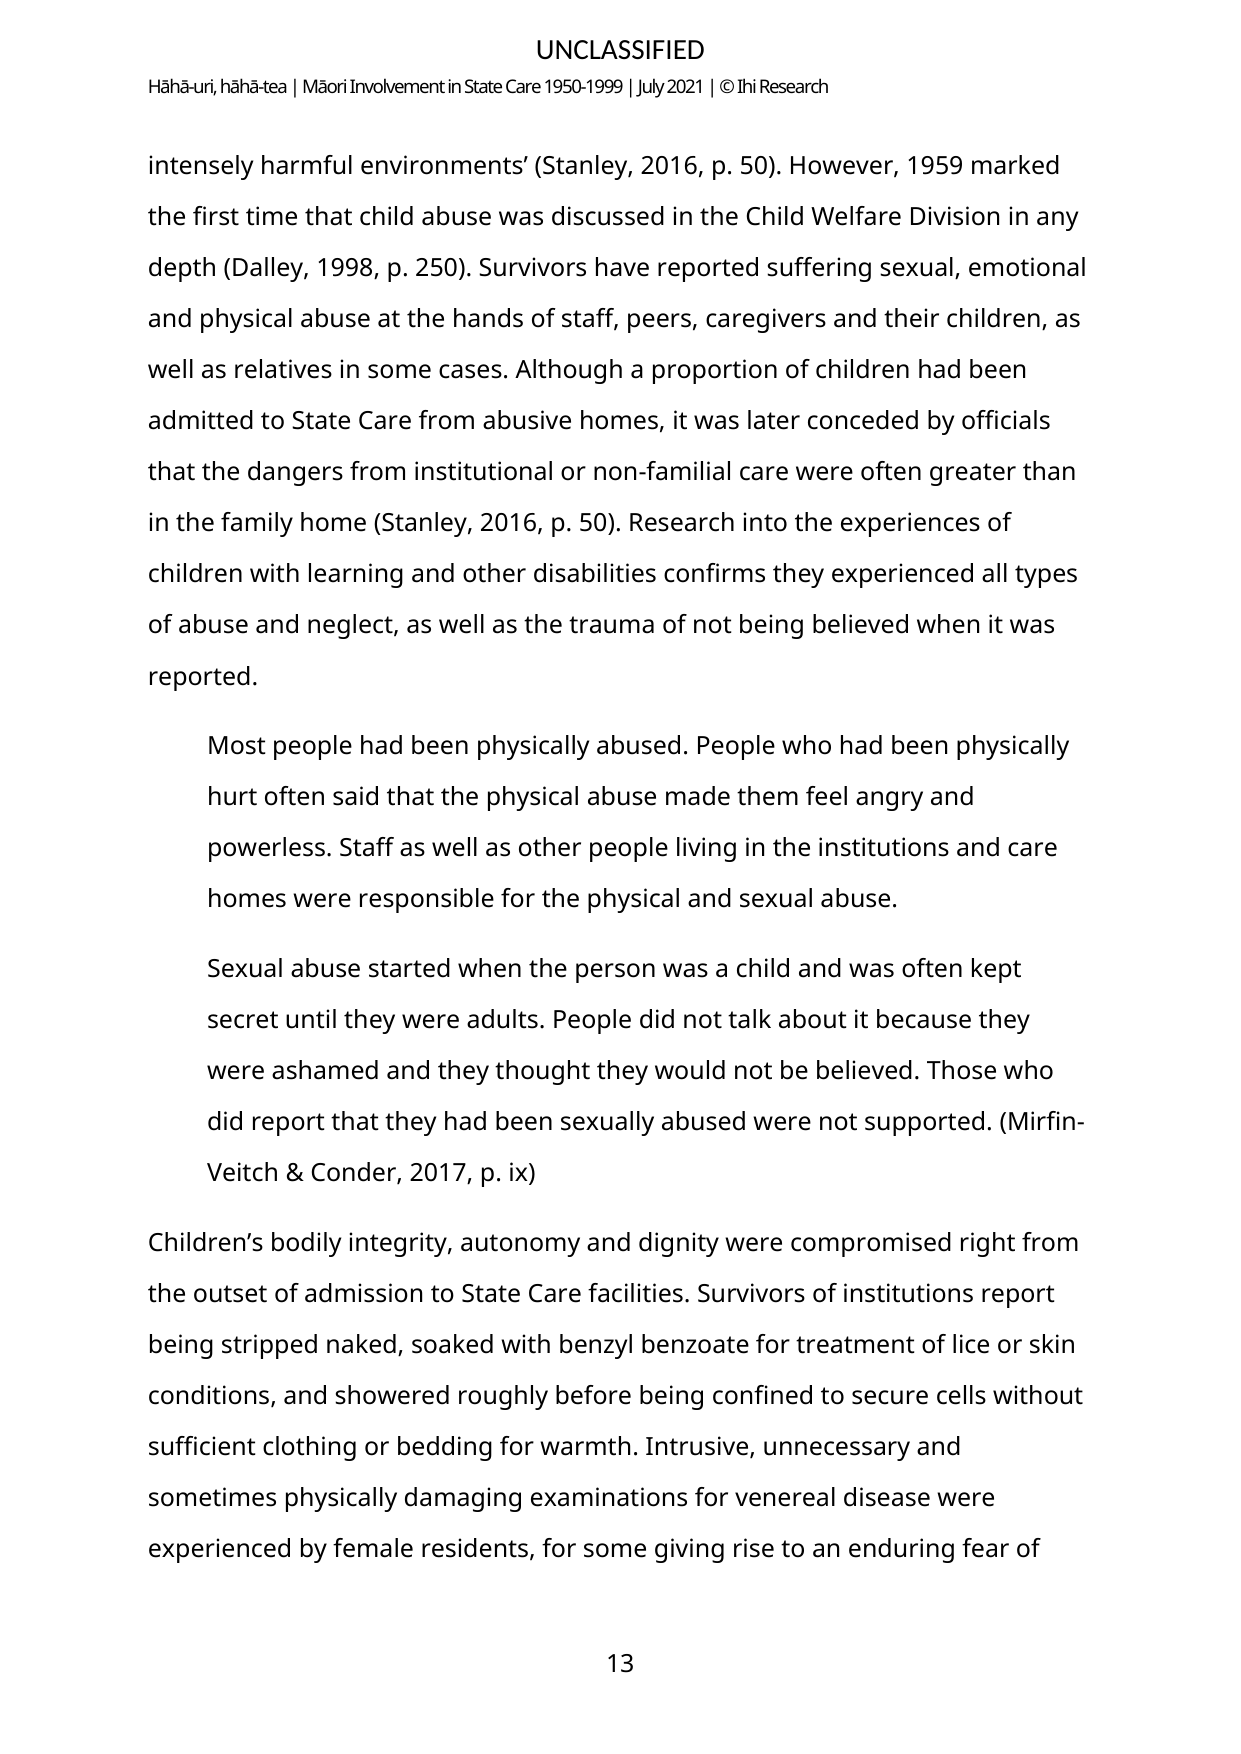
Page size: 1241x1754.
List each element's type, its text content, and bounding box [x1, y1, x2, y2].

text Sexual abuse started when the person was a child and was often kept secret until they were adults. People did not talk about it because they were ashamed and they thought they would not be believed. Those who did report that they had been sexually abused were not supported. (Mirfin-Veitch & Conder, 2017, p. ix) [207, 951, 1092, 1189]
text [148, 1225, 1092, 1565]
text Most people had been physically abused. People who had been physically hurt often said that the physical abuse made them feel angry and powerless. Staff as well as other people living in the institutions and care homes were responsible for the physical and sexual abuse. [207, 728, 1092, 915]
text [148, 148, 1092, 692]
